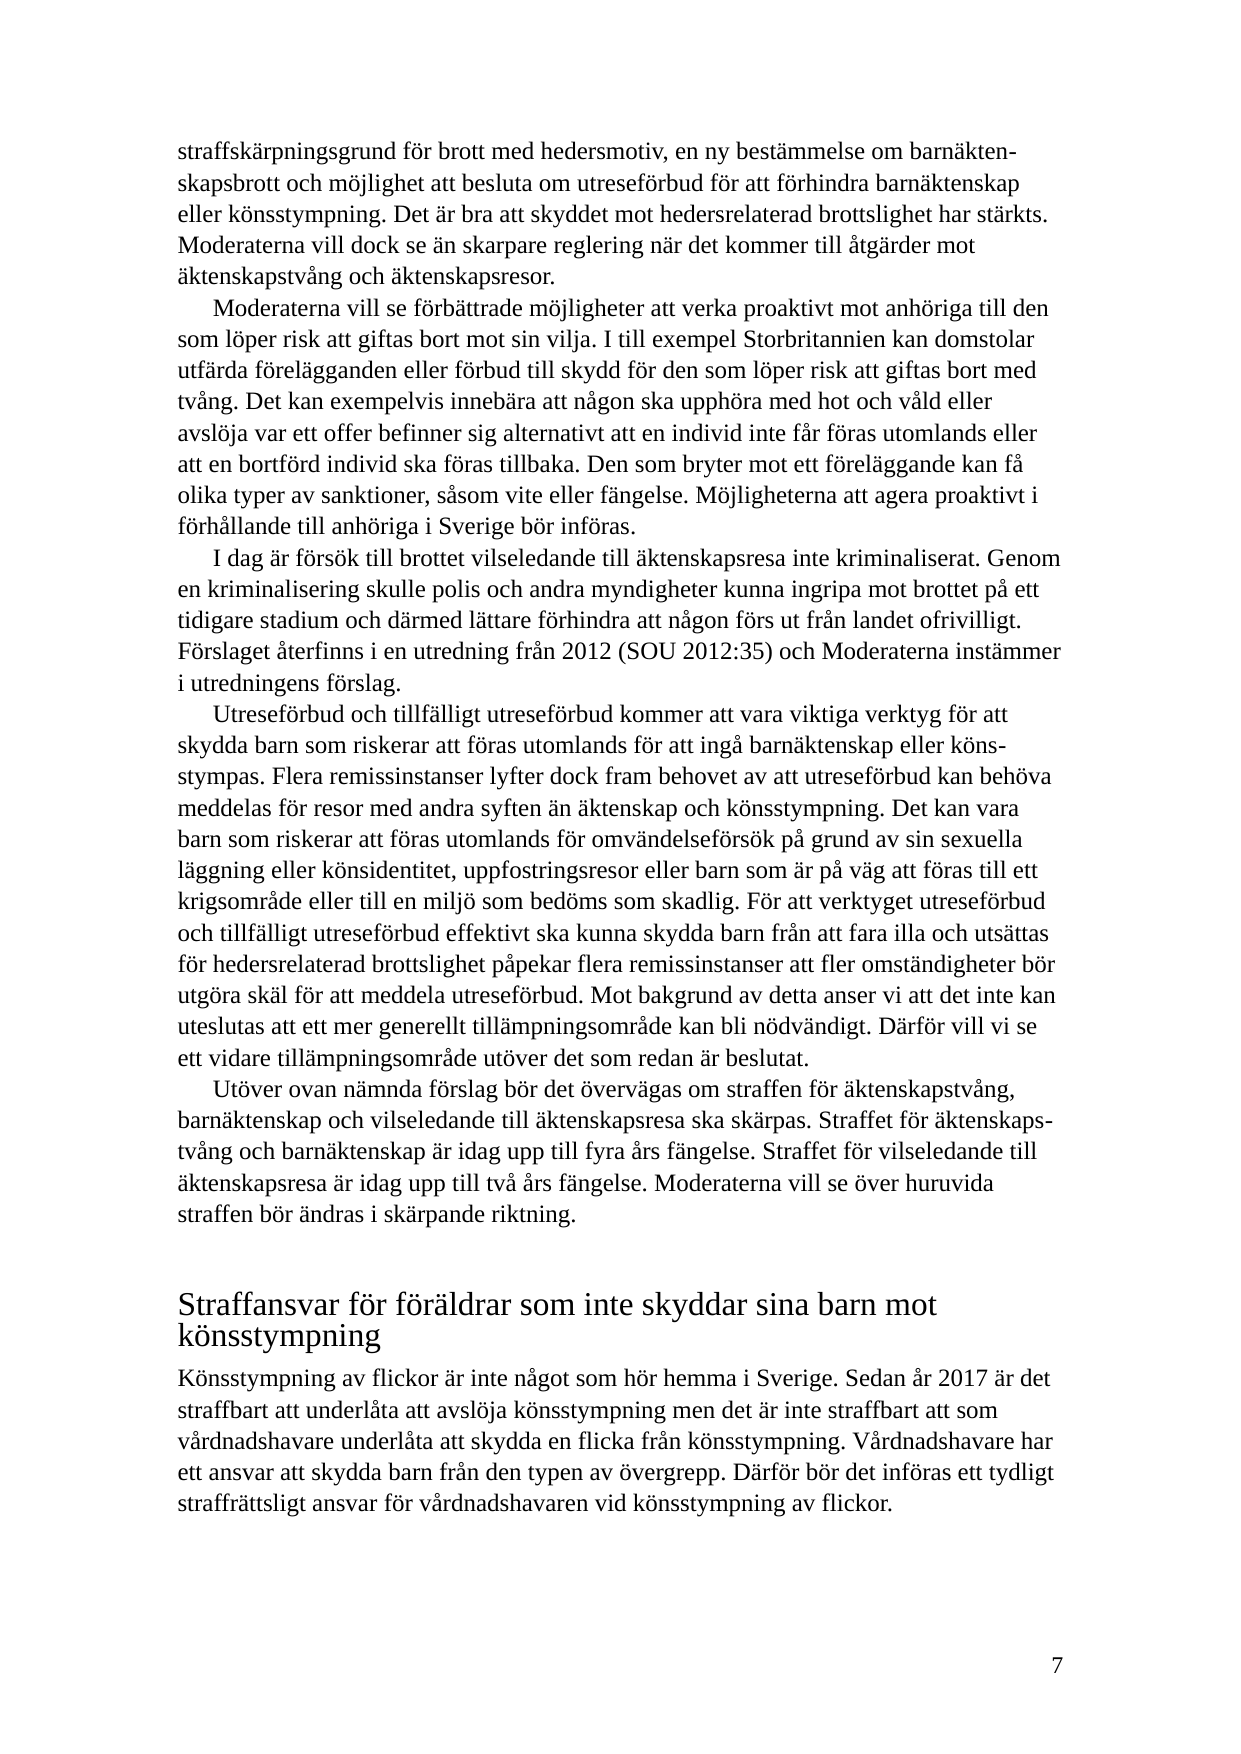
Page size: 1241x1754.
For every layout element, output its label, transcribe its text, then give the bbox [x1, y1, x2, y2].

text Utöver ovan nämnda förslag bör det övervägas om straffen för äktenskapstvång, barnäktenskap och vilseledande till äktenskapsresa ska skärpas. Straffet för äktenskapstvång och barnäktenskap är idag upp till fyra års fängelse. Straffet för vilseledande till äktenskapsresa är idag upp till två års fängelse. Moderaterna vill se över huruvida straffen bör ändras i skärpande riktning. [177, 1071, 1063, 1228]
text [177, 134, 1063, 290]
text I dag är försök till brottet vilseledande till äktenskapsresa inte kriminaliserat. Genom en kriminalisering skulle polis och andra myndigheter kunna ingripa mot brottet på ett tidigare stadium och därmed lättare förhindra att någon förs ut från landet ofrivilligt. Förslaget återfinns i en utredning från 2012 (SOU 2012:35) och Moderaterna instämmer i utredningens förslag. [177, 540, 1063, 696]
text Könsstympning av flickor är inte något som hör hemma i Sverige. Sedan år 2017 är det straffbart att underlåta att avslöja könsstympning men det är inte straffbart att som vårdnadshavare underlåta att skydda en flicka från könsstympning. Vårdnadshavare har ett ansvar att skydda barn från den typen av övergrepp. Därför bör det införas ett tydligt straffrättsligt ansvar för vårdnadshavaren vid könsstympning av flickor. [177, 1361, 1063, 1517]
subtitle Straffansvar för föräldrar som inte skyddar sina barn mot könsstympning [177, 1290, 1063, 1353]
text Utreseförbud och tillfälligt utreseförbud kommer att vara viktiga verktyg för att skydda barn som riskerar att föras utomlands för att ingå barnäktenskap eller könsstympas. Flera remissinstanser lyfter dock fram behovet av att utreseförbud kan behöva meddelas för resor med andra syften än äktenskap och könsstympning. Det kan vara barn som riskerar att föras utomlands för omvändelseförsök på grund av sin sexuella läggning eller könsidentitet, uppfostringsresor eller barn som är på väg att föras till ett krigsområde eller till en miljö som bedöms som skadlig. För att verktyget utreseförbud och tillfälligt utreseförbud effektivt ska kunna skydda barn från att fara illa och utsättas för hedersrelaterad brottslighet påpekar flera remissinstanser att fler omständigheter bör utgöra skäl för att meddela utreseförbud. Mot bakgrund av detta anser vi att det inte kan uteslutas att ett mer generellt tillämpningsområde kan bli nödvändigt. Därför vill vi se ett vidare tillämpningsområde utöver det som redan är beslutat. [177, 696, 1063, 1071]
text Moderaterna vill se förbättrade möjligheter att verka proaktivt mot anhöriga till den som löper risk att giftas bort mot sin vilja. I till exempel Storbritannien kan domstolar utfärda förelägganden eller förbud till skydd för den som löper risk att giftas bort med tvång. Det kan exempelvis innebära att någon ska upphöra med hot och våld eller avslöja var ett offer befinner sig alternativt att en individ inte får föras utomlands eller att en bortförd individ ska föras tillbaka. Den som bryter mot ett föreläggande kan få olika typer av sanktioner, såsom vite eller fängelse. Möjligheterna att agera proaktivt i förhållande till anhöriga i Sverige bör införas. [177, 290, 1063, 540]
